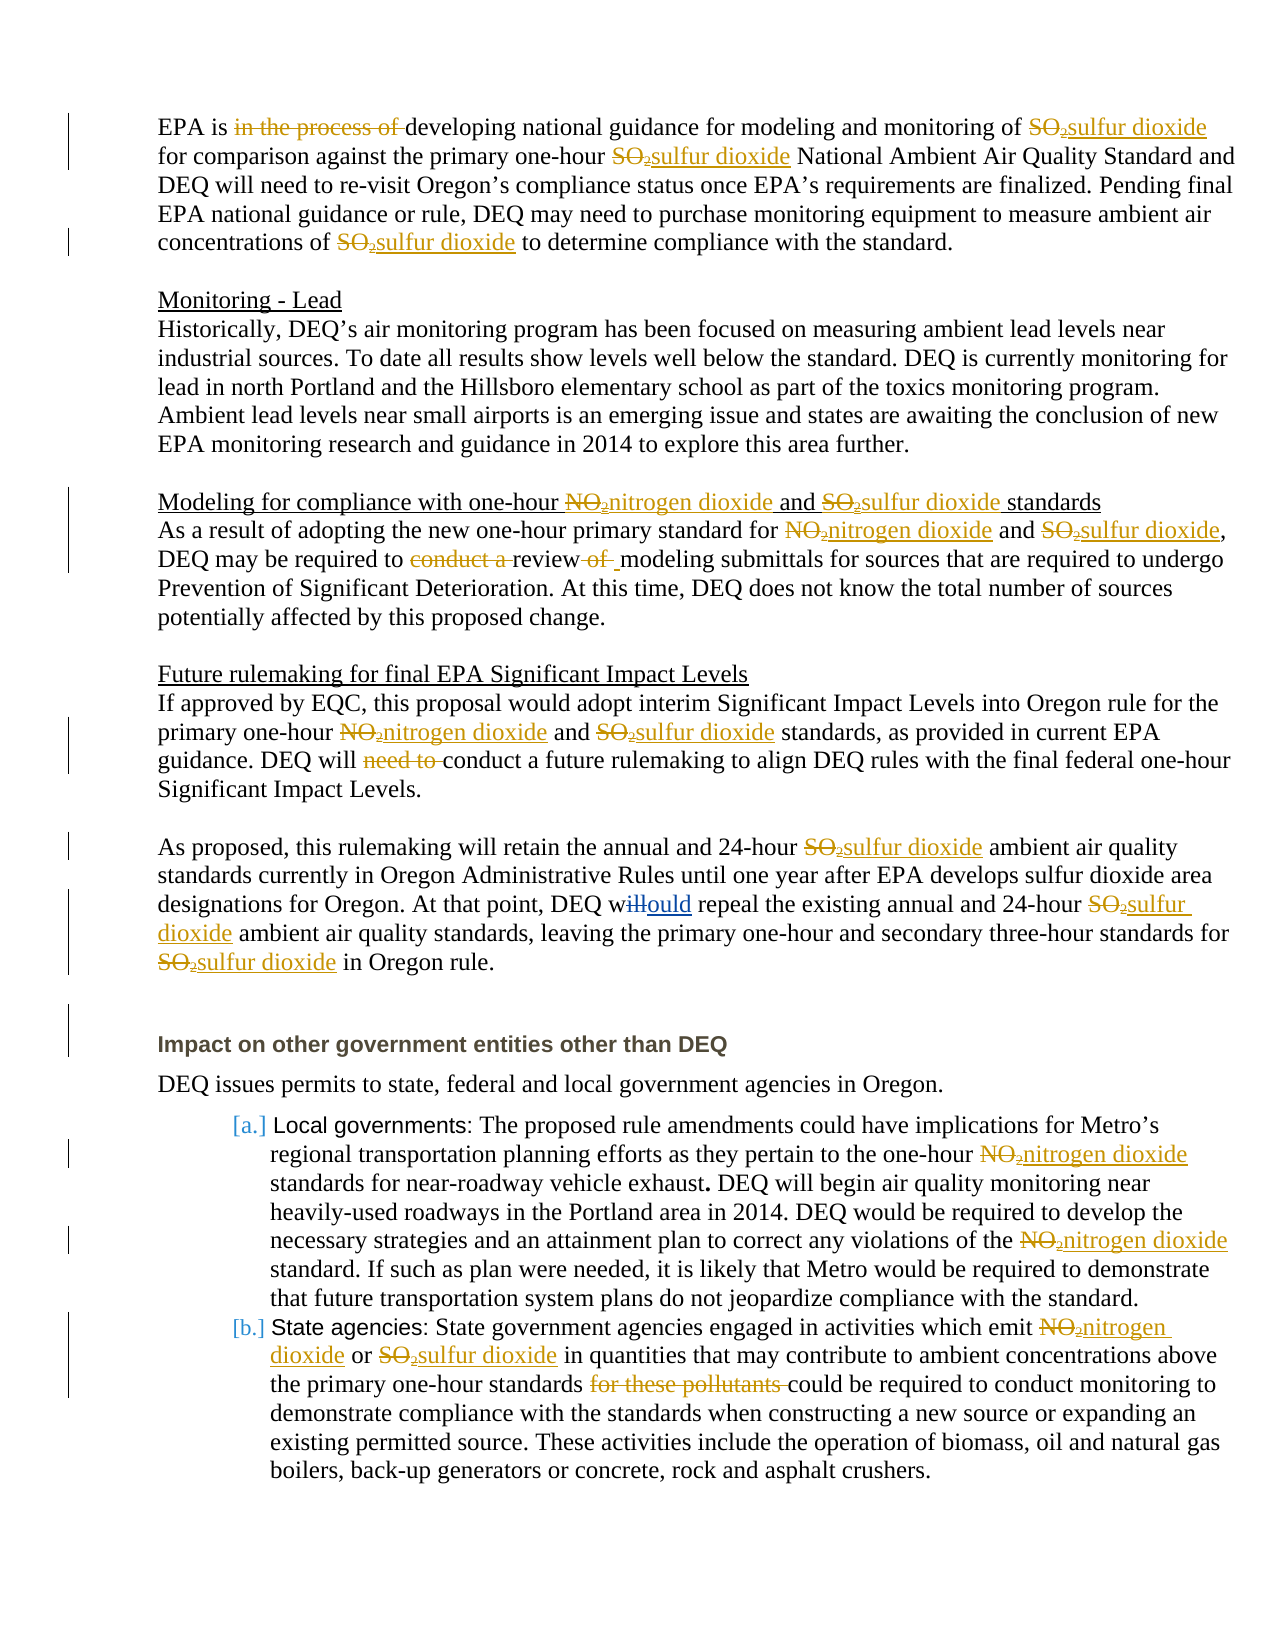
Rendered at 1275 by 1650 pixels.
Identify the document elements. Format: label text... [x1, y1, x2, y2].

text As a result of adopting the new one-hour primary standard for and , DEQ may be required to reviewmodeling submittals for sources that are required to undergo Prevention of Significant Deterioration. At this time, DEQ does not know the total number of sources potentially affected by this proposed change. [157, 515, 1236, 630]
text Future rulemaking for final EPA Significant Impact Levels [157, 659, 1236, 688]
text Modeling for compliance with one-hour and standards [157, 487, 1236, 515]
list State agencies: State government agencies engaged in activities which emit or in quantities that may contribute to ambient concentrations above the primary one-hour standards could be required to conduct monitoring to demonstrate compliance with the standards when constructing a new source or expanding an existing permitted source. These activities include the operation of biomass, oil and natural gas boilers, back-up generators or concrete, rock and asphalt crushers. [232, 1312, 1236, 1484]
list Local governments: The proposed rule amendments could have implications for Metro’s regional transportation planning efforts as they pertain to the one-hour standards for near-roadway vehicle exhaust. DEQ will begin air quality monitoring near heavily-used roadways in the Portland area in 2014. DEQ would be required to develop the necessary strategies and an attainment plan to correct any violations of the standard. If such as plan were needed, it is likely that Metro would be required to demonstrate that future transportation system plans do not jeopardize compliance with the standard. [232, 1111, 1236, 1312]
text Impact on other government entities other than DEQ [157, 1031, 1236, 1057]
text As proposed, this rulemaking will retain the annual and 24-hour ambient air quality standards currently in Oregon Administrative Rules until one year after EPA develops sulfur dioxide area designations for Oregon. At that point, DEQ w repeal the existing annual and 24-hour ambient air quality standards, leaving the primary one-hour and secondary three-hour standards for in Oregon rule. [157, 832, 1236, 975]
text EPA is developing national guidance for modeling and monitoring of for comparison against the primary one-hour National Ambient Air Quality Standard and DEQ will need to re-visit Oregon’s compliance status once EPA’s requirements are finalized. Pending final EPA national guidance or rule, DEQ may need to purchase monitoring equipment to measure ambient air concentrations of to determine compliance with the standard. [157, 112, 1236, 256]
text Historically, DEQ’s air monitoring program has been focused on measuring ambient lead levels near industrial sources. To date all results show levels well below the standard. DEQ is currently monitoring for lead in north Portland and the Hillsboro elementary school as part of the toxics monitoring program. Ambient lead levels near small airports is an emerging issue and states are awaiting the conclusion of new EPA monitoring research and guidance in 2014 to explore this area further. [157, 314, 1236, 458]
text If approved by EQC, this proposal would adopt interim Significant Impact Levels into Oregon rule for the primary one-hour and standards, as provided in current EPA guidance. DEQ will conduct a future rulemaking to align DEQ rules with the final federal one-hour Significant Impact Levels. [157, 688, 1236, 803]
text DEQ issues permits to state, federal and local government agencies in Oregon. [157, 1069, 1236, 1098]
text Monitoring - Lead [157, 285, 1236, 314]
